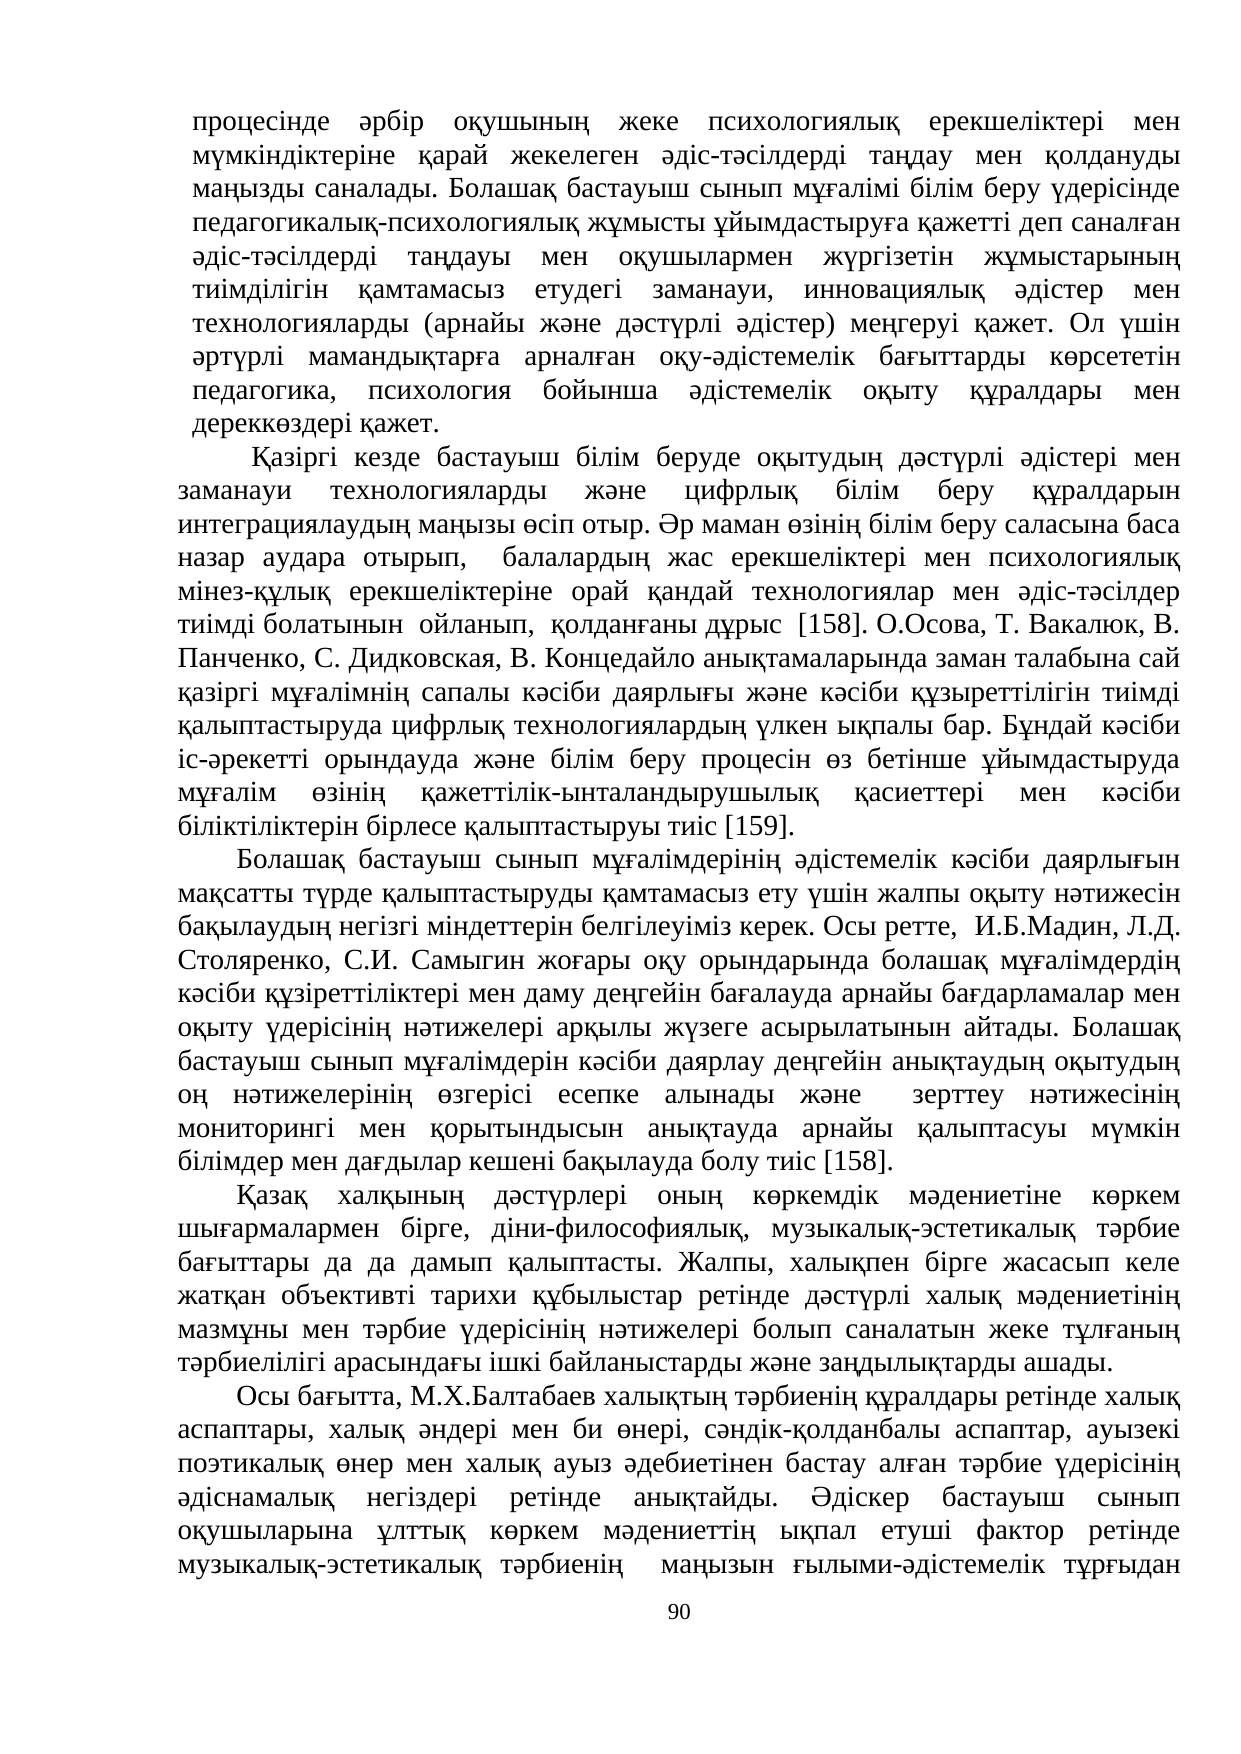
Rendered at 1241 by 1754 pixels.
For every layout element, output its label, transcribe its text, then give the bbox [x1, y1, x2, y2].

text Қазіргі кезде бастауыш білім беруде оқытудың дәстүрлі әдістері мен заманауи технологияларды және цифрлық білім беру құралдарын интеграциялаудың маңызы өсіп отыр. Әр маман өзінің білім беру саласына баса назар аудара отырып, балалардың жас ерекшеліктері мен психологиялық мінез-құлық ерекшеліктеріне орай қандай технологиялар мен әдіс-тәсілдер тиімді болатынын ойланып, қолданғаны дұрыс [158]. О.Осова, Т. Вакалюк, В. Панченко, С. Дидковская, В. Концедайло анықтамаларында заман талабына сай қазіргі мұғалімнің сапалы кәсіби даярлығы және кәсіби құзыреттілігін тиімді қалыптастыруда цифрлық технологиялардың үлкен ықпалы бар. Бұндай кәсіби іс-әрекетті орындауда және білім беру процесін өз бетінше ұйымдастыруда мұғалім өзінің қажеттілік-ынталандырушылық қасиеттері мен кәсіби біліктіліктерін бірлесе қалыптастыруы тиіс [159]. [177, 439, 1181, 841]
text Қазақ халқының дәстүрлері оның көркемдік мәдениетіне көркем шығармалармен бірге, діни-философиялық, музыкалық-эстетикалық тәрбие бағыттары да да дамып қалыптасты. Жалпы, халықпен бірге жасасып келе жатқан объективті тарихи құбылыстар ретінде дәстүрлі халық мәдениетінің мазмұны мен тәрбие үдерісінің нәтижелері болып саналатын жеке тұлғаның тәрбиелілігі арасындағы ішкі байланыстарды және заңдылықтарды ашады. [177, 1177, 1181, 1378]
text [192, 103, 1181, 439]
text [177, 1378, 1181, 1579]
text Болашақ бастауыш сынып мұғалімдерінің әдістемелік кәсіби даярлығын мақсатты түрде қалыптастыруды қамтамасыз ету үшін жалпы оқыту нәтижесін бақылаудың негізгі міндеттерін белгілеуіміз керек. Осы ретте, И.Б.Мадин, Л.Д. Столяренко, С.И. Самыгин жоғары оқу орындарында болашақ мұғалімдердің кәсіби құзіреттіліктері мен даму деңгейін бағалауда арнайы бағдарламалар мен оқыту үдерісінің нәтижелері арқылы жүзеге асырылатынын айтады. Болашақ бастауыш сынып мұғалімдерін кәсіби даярлау деңгейін анықтаудың оқытудың оң нәтижелерінің өзгерісі есепке алынады және зерттеу нәтижесінің мониторингі мен қорытындысын анықтауда арнайы қалыптасуы мүмкін білімдер мен дағдылар кешені бақылауда болу тиіс [158]. [177, 841, 1181, 1177]
